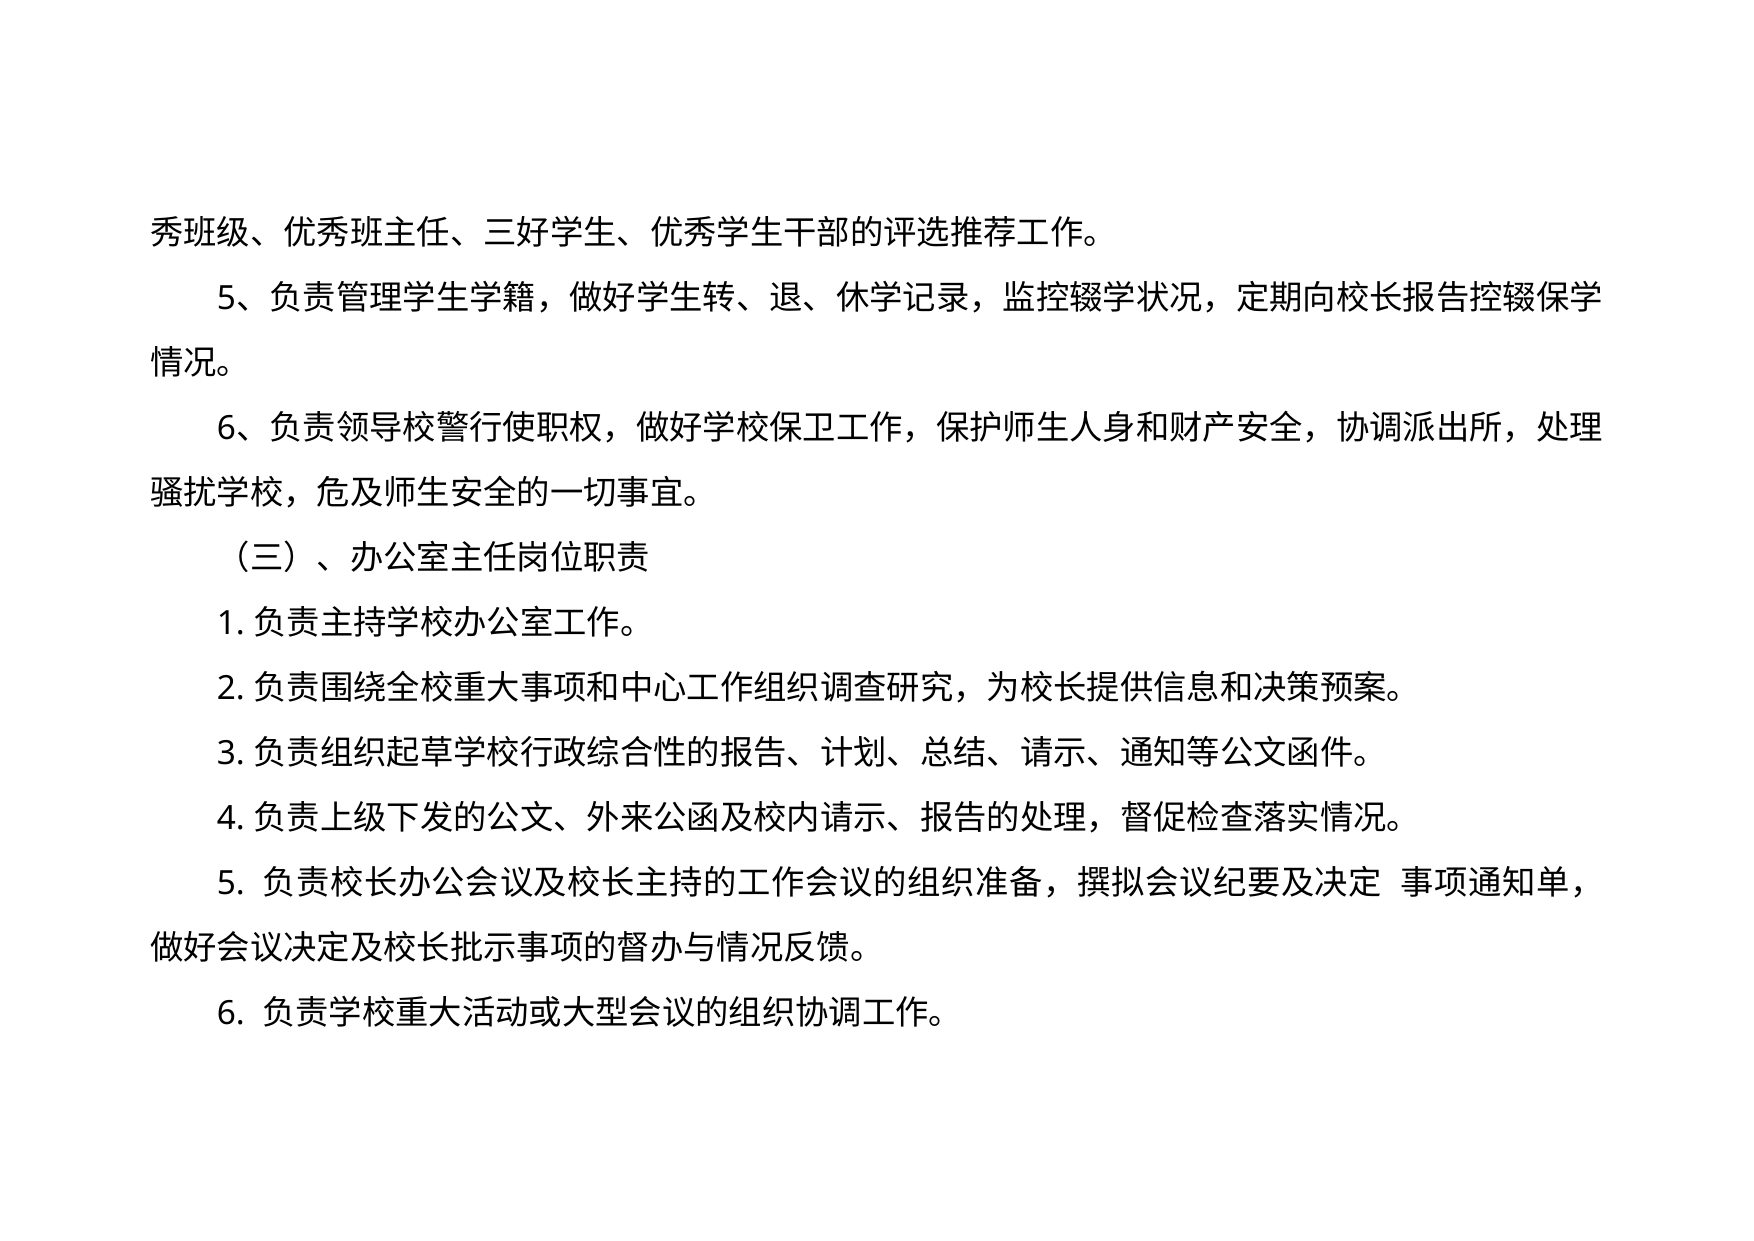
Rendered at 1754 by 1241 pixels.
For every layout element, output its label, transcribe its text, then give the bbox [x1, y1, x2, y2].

text 3. 负责组织起草学校行政综合性的报告、计划、总结、请示、通知等公文函件。 [150, 718, 1604, 783]
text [150, 198, 1604, 263]
text 1. 负责主持学校办公室工作。 [150, 588, 1604, 653]
text 6. 负责学校重大活动或大型会议的组织协调工作。 [150, 978, 1604, 1043]
text （三）、办公室主任岗位职责 [150, 523, 1604, 588]
text 5、负责管理学生学籍，做好学生转、退、休学记录，监控辍学状况，定期向校长报告控辍保学情况。 [150, 263, 1604, 393]
text 4. 负责上级下发的公文、外来公函及校内请示、报告的处理，督促检查落实情况。 [150, 783, 1604, 848]
text 6、负责领导校警行使职权，做好学校保卫工作，保护师生人身和财产安全，协调派出所，处理骚扰学校，危及师生安全的一切事宜。 [150, 393, 1604, 523]
text 2. 负责围绕全校重大事项和中心工作组织调查研究，为校长提供信息和决策预案。 [150, 653, 1604, 718]
text 5. 负责校长办公会议及校长主持的工作会议的组织准备，撰拟会议纪要及决定 事项通知单，做好会议决定及校长批示事项的督办与情况反馈。 [150, 848, 1604, 978]
